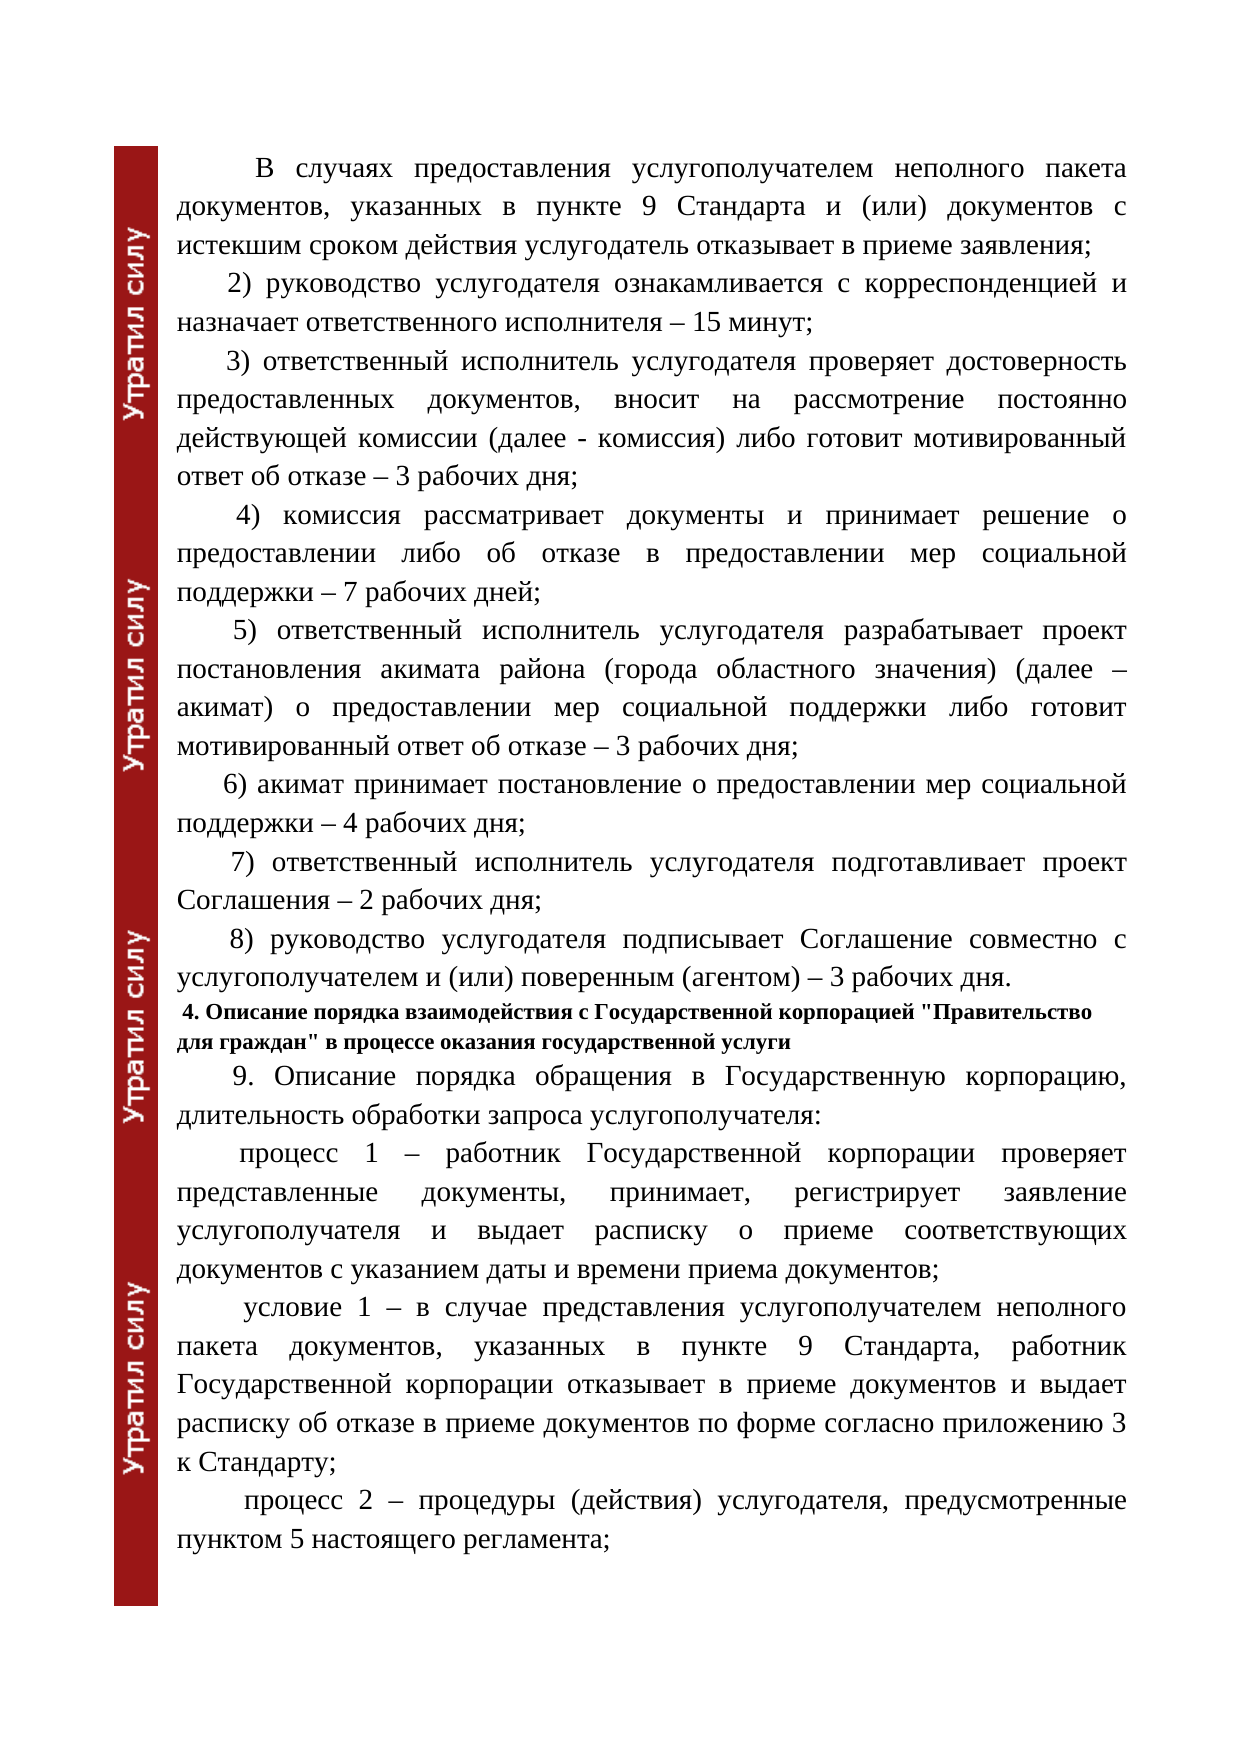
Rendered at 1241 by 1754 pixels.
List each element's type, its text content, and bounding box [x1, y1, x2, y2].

picture [114, 146, 158, 150]
text 8) руководство услугодателя подписывает Соглашение совместно с услугополучателем и (или) поверенным (агентом) – 3 рабочих дня. [112, 921, 1128, 993]
text 4) комиссия рассматривает документы и принимает решение о предоставлении либо об отказе в предоставлении мер социальной поддержки – 7 рабочих дней; [112, 497, 1128, 607]
picture [114, 1554, 158, 1606]
text 2) руководство услугодателя ознакамливается с корреспонденцией и назначает ответственного исполнителя – 15 минут; [112, 266, 1128, 338]
picture [114, 338, 158, 343]
picture [114, 607, 158, 612]
picture [114, 1284, 158, 1289]
picture [114, 261, 158, 266]
picture [114, 1054, 158, 1058]
picture [114, 993, 158, 998]
picture [114, 839, 158, 844]
picture [114, 916, 158, 921]
text В случаях предоставления услугополучателем неполного пакета документов, указанных в пункте 9 Стандарта и (или) документов с истекшим сроком действия услугодатель отказывает в приеме заявления; [112, 150, 1128, 261]
picture [114, 1130, 158, 1135]
picture [114, 1477, 158, 1482]
text процесс 2 – процедуры (действия) услугодателя, предусмотренные пунктом 5 настоящего регламента; [112, 1482, 1128, 1554]
picture [114, 492, 158, 497]
text 7) ответственный исполнитель услугодателя подготавливает проект Соглашения – 2 рабочих дня; [112, 844, 1128, 916]
text 6) акимат принимает постановление о предоставлении мер социальной поддержки – 4 рабочих дня; [112, 767, 1128, 839]
text 5) ответственный исполнитель услугодателя разрабатывает проект постановления акимата района (города областного значения) (далее – акимат) о предоставлении мер социальной поддержки либо готовит мотивированный ответ об отказе – 3 рабочих дня; [112, 612, 1128, 762]
text 9. Описание порядка обращения в Государственную корпорацию, длительность обработки запроса услугополучателя: [112, 1058, 1128, 1130]
text 3) ответственный исполнитель услугодателя проверяет достоверность предоставленных документов, вносит на рассмотрение постоянно действующей комиссии (далее - комиссия) либо готовит мотивированный ответ об отказе – 3 рабочих дня; [112, 343, 1128, 492]
text 4. Описание порядка взаимодействия с Государственной корпорацией "Правительство для граждан" в процессе оказания государственной услуги [112, 998, 1128, 1054]
text процесс 1 – работник Государственной корпорации проверяет представленные документы, принимает, регистрирует заявление услугополучателя и выдает расписку о приеме соответствующих документов с указанием даты и времени приема документов; [112, 1135, 1128, 1284]
picture [114, 762, 158, 767]
text условие 1 – в случае представления услугополучателем неполного пакета документов, указанных в пункте 9 Стандарта, работник Государственной корпорации отказывает в приеме документов и выдает расписку об отказе в приеме документов по форме согласно приложению 3 к Стандарту; [112, 1289, 1128, 1477]
